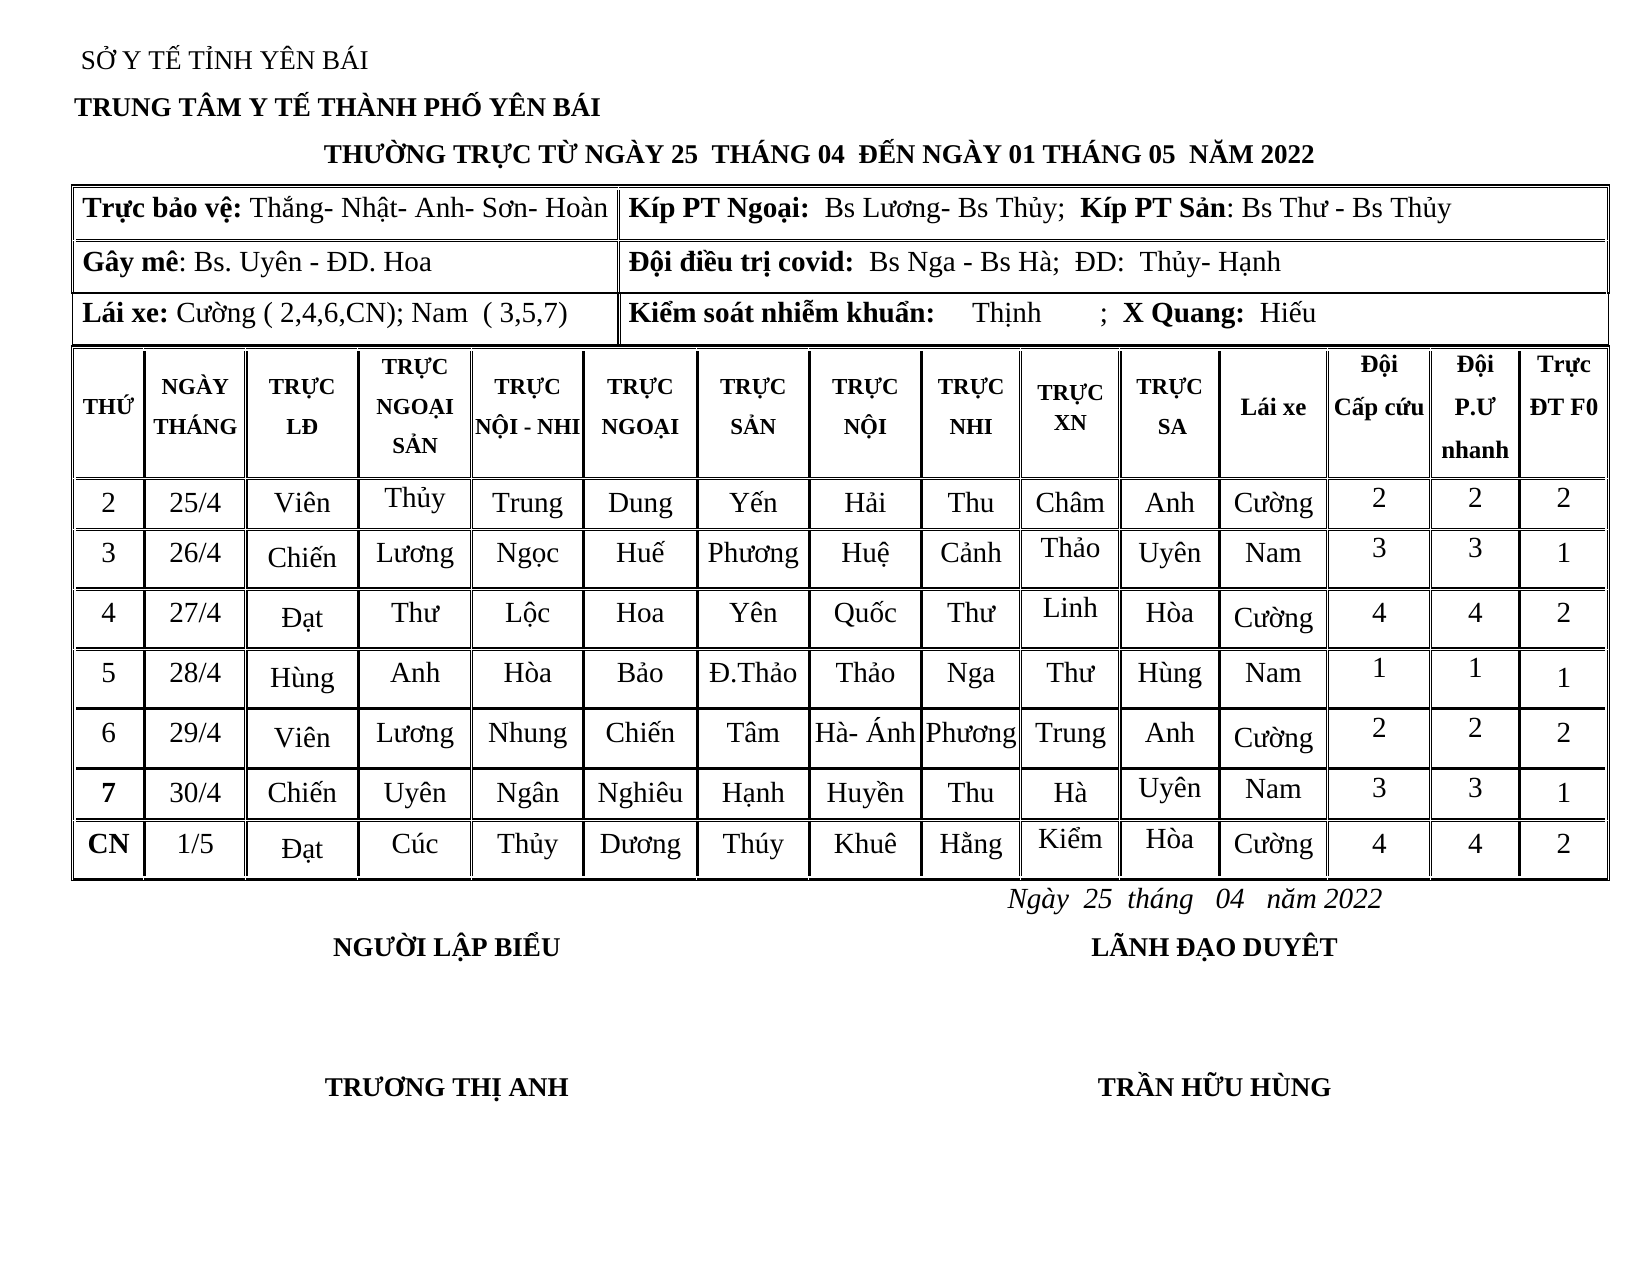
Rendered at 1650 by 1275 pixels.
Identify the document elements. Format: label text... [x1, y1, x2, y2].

table_header TRỰC LĐ [246, 347, 358, 477]
table_header Kíp PT Ngoại: Bs Lương- Bs Thủy; Kíp PT Sản: Bs Thư - Bs Thủy [619, 188, 1607, 238]
table_cell Hùng [248, 651, 357, 707]
text Ngày 25 tháng 04 năm 2022 [74, 881, 1565, 915]
table_cell Viên [248, 710, 357, 767]
table_cell Nam [1221, 770, 1326, 818]
table_header LÃNH ĐẠO DUYÊT TRẦN HỮU HÙNG [820, 931, 1609, 1116]
table_cell 6 [74, 707, 143, 767]
table_cell 29/4 [146, 710, 244, 767]
table_cell Kiểm soát nhiễm khuẩn: Thịnh ; X Quang: Hiếu [621, 292, 1608, 344]
table_cell Thư [923, 591, 1019, 647]
table_header TRỰC SA [1120, 349, 1219, 477]
table_cell Cường [1219, 822, 1327, 878]
table_cell Nam [1221, 651, 1326, 707]
table_header Lái xe [1219, 349, 1327, 477]
table_cell 2 [73, 477, 144, 527]
table_header Đội P.Ư nhanh [1431, 349, 1519, 477]
table_cell Hòa [1122, 591, 1218, 647]
table_cell Hằng [921, 822, 1021, 878]
table_cell Hùng [1122, 651, 1218, 707]
table_cell Kiểm [1021, 818, 1120, 878]
table_cell Hà [1022, 770, 1118, 818]
table_cell 3 [1329, 770, 1429, 818]
table_cell Cúc [358, 822, 472, 878]
table_cell Cường [1221, 591, 1326, 647]
table_cell Ngọc [473, 531, 582, 587]
table_cell Trung [473, 480, 582, 527]
table_cell 1 [1521, 527, 1607, 587]
table_cell Hòa [1120, 822, 1219, 878]
table_cell 1 [1521, 647, 1607, 707]
table_cell 5 [74, 647, 143, 707]
table_header Trực ĐT F0 [1519, 349, 1607, 477]
text TRUNG TÂM Y TẾ THÀNH PHỐ YÊN BÁI [74, 91, 1565, 122]
table_cell Hạnh [699, 770, 808, 818]
table_cell Anh [360, 651, 470, 707]
table_cell Dung [585, 480, 696, 527]
table_cell 26/4 [146, 531, 244, 587]
table_cell Trung [1022, 710, 1118, 767]
table_cell Nga [923, 651, 1019, 707]
text SỞ Y TẾ TỈNH YÊN BÁI [74, 44, 1565, 76]
table_cell 2 [1519, 477, 1608, 527]
text THƯỜNG TRỰC TỪ NGÀY 25 THÁNG 04 ĐẾN NGÀY 01 THÁNG 05 NĂM 2022 [74, 138, 1565, 169]
table_header THỨ [74, 347, 144, 477]
table_cell Nhung [473, 710, 582, 767]
table_cell Uyên [1122, 770, 1218, 818]
table_cell Quốc [811, 591, 920, 647]
table_header TRỰC NỘI - NHI [472, 349, 583, 477]
table_cell Chiến [248, 531, 357, 587]
table_header TRỰC NHI [921, 349, 1021, 477]
table_cell 4 [1329, 591, 1429, 647]
table_header TRỰC NỘI [809, 349, 921, 477]
table_cell Anh [1122, 710, 1218, 767]
table_header NGÀY THÁNG [144, 347, 246, 477]
table_header TRỰC NGOẠI SẢN [358, 349, 472, 477]
table_cell Tâm [699, 710, 808, 767]
table_cell Uyên [1122, 531, 1218, 587]
table_cell 4 [1431, 822, 1519, 878]
table_cell 2 [1519, 818, 1607, 878]
table_cell Lương [360, 531, 470, 587]
table_cell Thảo [811, 651, 920, 707]
table_cell Uyên [360, 770, 470, 818]
table_cell Thu [923, 770, 1019, 818]
table_header TRỰC XN [1021, 347, 1120, 477]
table_cell Thư [1022, 651, 1118, 707]
table_cell Lương [360, 710, 470, 767]
table_cell Linh [1022, 591, 1118, 647]
table_cell Thu [923, 480, 1019, 527]
table_cell Phương [923, 710, 1019, 767]
table_header Đội Cấp cứu [1328, 349, 1431, 477]
table_header TRỰC SẢN [697, 347, 809, 477]
table_cell Cường [1221, 710, 1326, 767]
table_cell Cảnh [923, 531, 1019, 587]
table_cell Cường [1221, 480, 1326, 527]
table_cell Hải [811, 480, 920, 527]
table_cell 30/4 [146, 770, 244, 818]
table_cell Đạt [248, 591, 357, 647]
table_cell 7 [74, 767, 143, 818]
table_cell 27/4 [146, 591, 244, 647]
table_header Trực bảo vệ: Thắng- Nhật- Anh- Sơn- Hoàn [74, 188, 619, 238]
table_cell Đạt [246, 822, 358, 878]
table_cell Viên [248, 480, 357, 527]
table_cell 25/4 [146, 480, 244, 527]
table_cell Châm [1022, 480, 1118, 527]
table_cell 1 [1432, 651, 1518, 707]
table_cell Huế [585, 531, 696, 587]
table_cell Yến [699, 480, 808, 527]
table_cell 3 [1329, 531, 1429, 587]
table_cell Thúy [697, 822, 809, 878]
table_cell Lái xe: Cường ( 2,4,6,CN); Nam ( 3,5,7) [73, 294, 617, 344]
table_cell Anh [1122, 480, 1218, 527]
table_cell Huệ [811, 531, 920, 587]
table_cell 4 [74, 587, 143, 647]
table_cell Hòa [473, 651, 582, 707]
table_cell 2 [1432, 480, 1518, 527]
table_cell Thủy [360, 480, 470, 527]
table_cell 1/5 [144, 818, 246, 878]
table_cell 1 [1521, 767, 1607, 818]
table_cell Nam [1221, 531, 1326, 587]
table_cell Khuê [809, 822, 921, 878]
table_cell 2 [1521, 707, 1607, 767]
table_cell Hà- Ánh [811, 710, 920, 767]
table_cell 28/4 [146, 651, 244, 707]
table_cell 3 [1432, 531, 1518, 587]
table_cell Nghiêu [585, 770, 696, 818]
table_cell Gây mê: Bs. Uyên - ĐD. Hoa [74, 239, 617, 292]
table_cell Dương [583, 822, 697, 878]
table_cell Đội điều trị covid: Bs Nga - Bs Hà; ĐD: Thủy- Hạnh [620, 239, 1607, 292]
table_cell 4 [1432, 591, 1518, 647]
table_header NGƯỜI LẬP BIỂU TRƯƠNG THỊ ANH [74, 931, 819, 1116]
table_cell Thư [360, 591, 470, 647]
table_cell 3 [1432, 770, 1518, 818]
table_cell CN [74, 818, 144, 878]
table_cell Ngân [473, 770, 582, 818]
table_cell Huyền [811, 770, 920, 818]
table_cell Thủy [472, 822, 583, 878]
table_cell Chiến [585, 710, 696, 767]
table_header TRỰC NGOẠI [583, 347, 697, 477]
table_cell 3 [74, 527, 143, 587]
table_cell 4 [1328, 822, 1431, 878]
table_cell 2 [1432, 710, 1518, 767]
table_cell Yên [699, 591, 808, 647]
table_cell 1 [1329, 651, 1429, 707]
table_cell Bảo [585, 651, 696, 707]
table_cell Hoa [585, 591, 696, 647]
table_cell Thảo [1022, 531, 1118, 587]
table_cell 2 [1329, 480, 1429, 527]
table_cell Đ.Thảo [699, 651, 808, 707]
table_cell Phương [699, 531, 808, 587]
table_cell Chiến [248, 770, 357, 818]
table_cell 2 [1329, 710, 1429, 767]
table_cell 2 [1521, 587, 1607, 647]
table_cell Lộc [473, 591, 582, 647]
